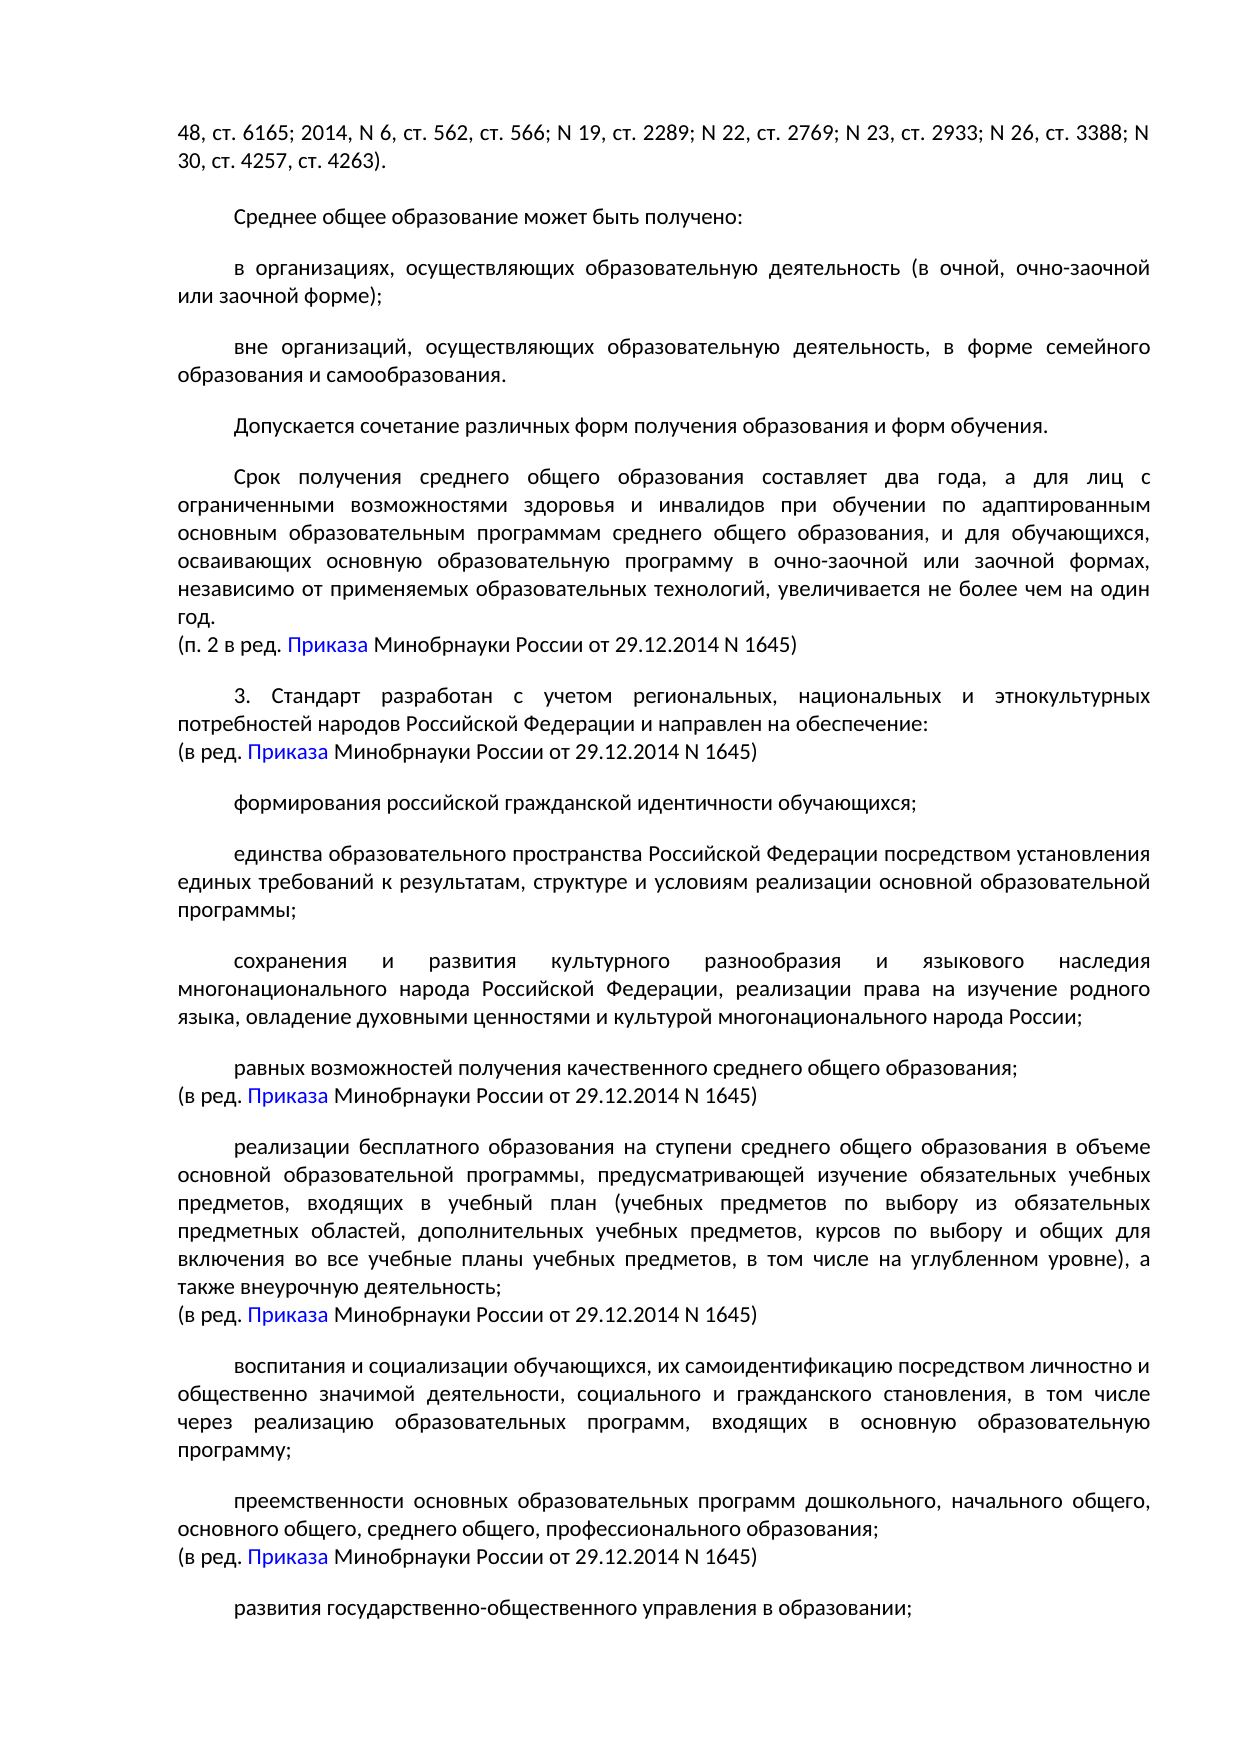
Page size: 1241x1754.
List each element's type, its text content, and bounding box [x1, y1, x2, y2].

text преемственности основных образовательных программ дошкольного, начального общего, основного общего, среднего общего, профессионального образования; [177, 1486, 1152, 1542]
text Среднее общее образование может быть получено: [177, 202, 1152, 230]
text (в ред. Приказа Минобрнауки России от 29.12.2014 N 1645) [177, 1300, 1152, 1328]
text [177, 118, 1152, 174]
text вне организаций, осуществляющих образовательную деятельность, в форме семейного образования и самообразования. [177, 332, 1152, 388]
text Срок получения среднего общего образования составляет два года, а для лиц с ограниченными возможностями здоровья и инвалидов при обучении по адаптированным основным образовательным программам среднего общего образования, и для обучающихся, осваивающих основную образовательную программу в очно-заочной или заочной формах, независимо от применяемых образовательных технологий, увеличивается не более чем на один год. [177, 462, 1152, 630]
text единства образовательного пространства Российской Федерации посредством установления единых требований к результатам, структуре и условиям реализации основной образовательной программы; [177, 839, 1152, 923]
text (в ред. Приказа Минобрнауки России от 29.12.2014 N 1645) [177, 1081, 1152, 1109]
text в организациях, осуществляющих образовательную деятельность (в очной, очно-заочной или заочной форме); [177, 253, 1152, 309]
text (п. 2 в ред. Приказа Минобрнауки России от 29.12.2014 N 1645) [177, 630, 1152, 658]
text реализации бесплатного образования на ступени среднего общего образования в объеме основной образовательной программы, предусматривающей изучение обязательных учебных предметов, входящих в учебный план (учебных предметов по выбору из обязательных предметных областей, дополнительных учебных предметов, курсов по выбору и общих для включения во все учебные планы учебных предметов, в том числе на углубленном уровне), а также внеурочную деятельность; [177, 1132, 1152, 1300]
text (в ред. Приказа Минобрнауки России от 29.12.2014 N 1645) [177, 1542, 1152, 1570]
text Допускается сочетание различных форм получения образования и форм обучения. [177, 411, 1152, 439]
text развития государственно-общественного управления в образовании; [177, 1593, 1152, 1621]
text 3. Стандарт разработан с учетом региональных, национальных и этнокультурных потребностей народов Российской Федерации и направлен на обеспечение: [177, 681, 1152, 737]
text (в ред. Приказа Минобрнауки России от 29.12.2014 N 1645) [177, 737, 1152, 765]
text воспитания и социализации обучающихся, их самоидентификацию посредством личностно и общественно значимой деятельности, социального и гражданского становления, в том числе через реализацию образовательных программ, входящих в основную образовательную программу; [177, 1351, 1152, 1463]
text сохранения и развития культурного разнообразия и языкового наследия многонационального народа Российской Федерации, реализации права на изучение родного языка, овладение духовными ценностями и культурой многонационального народа России; [177, 946, 1152, 1030]
text равных возможностей получения качественного среднего общего образования; [177, 1053, 1152, 1081]
text формирования российской гражданской идентичности обучающихся; [177, 788, 1152, 816]
